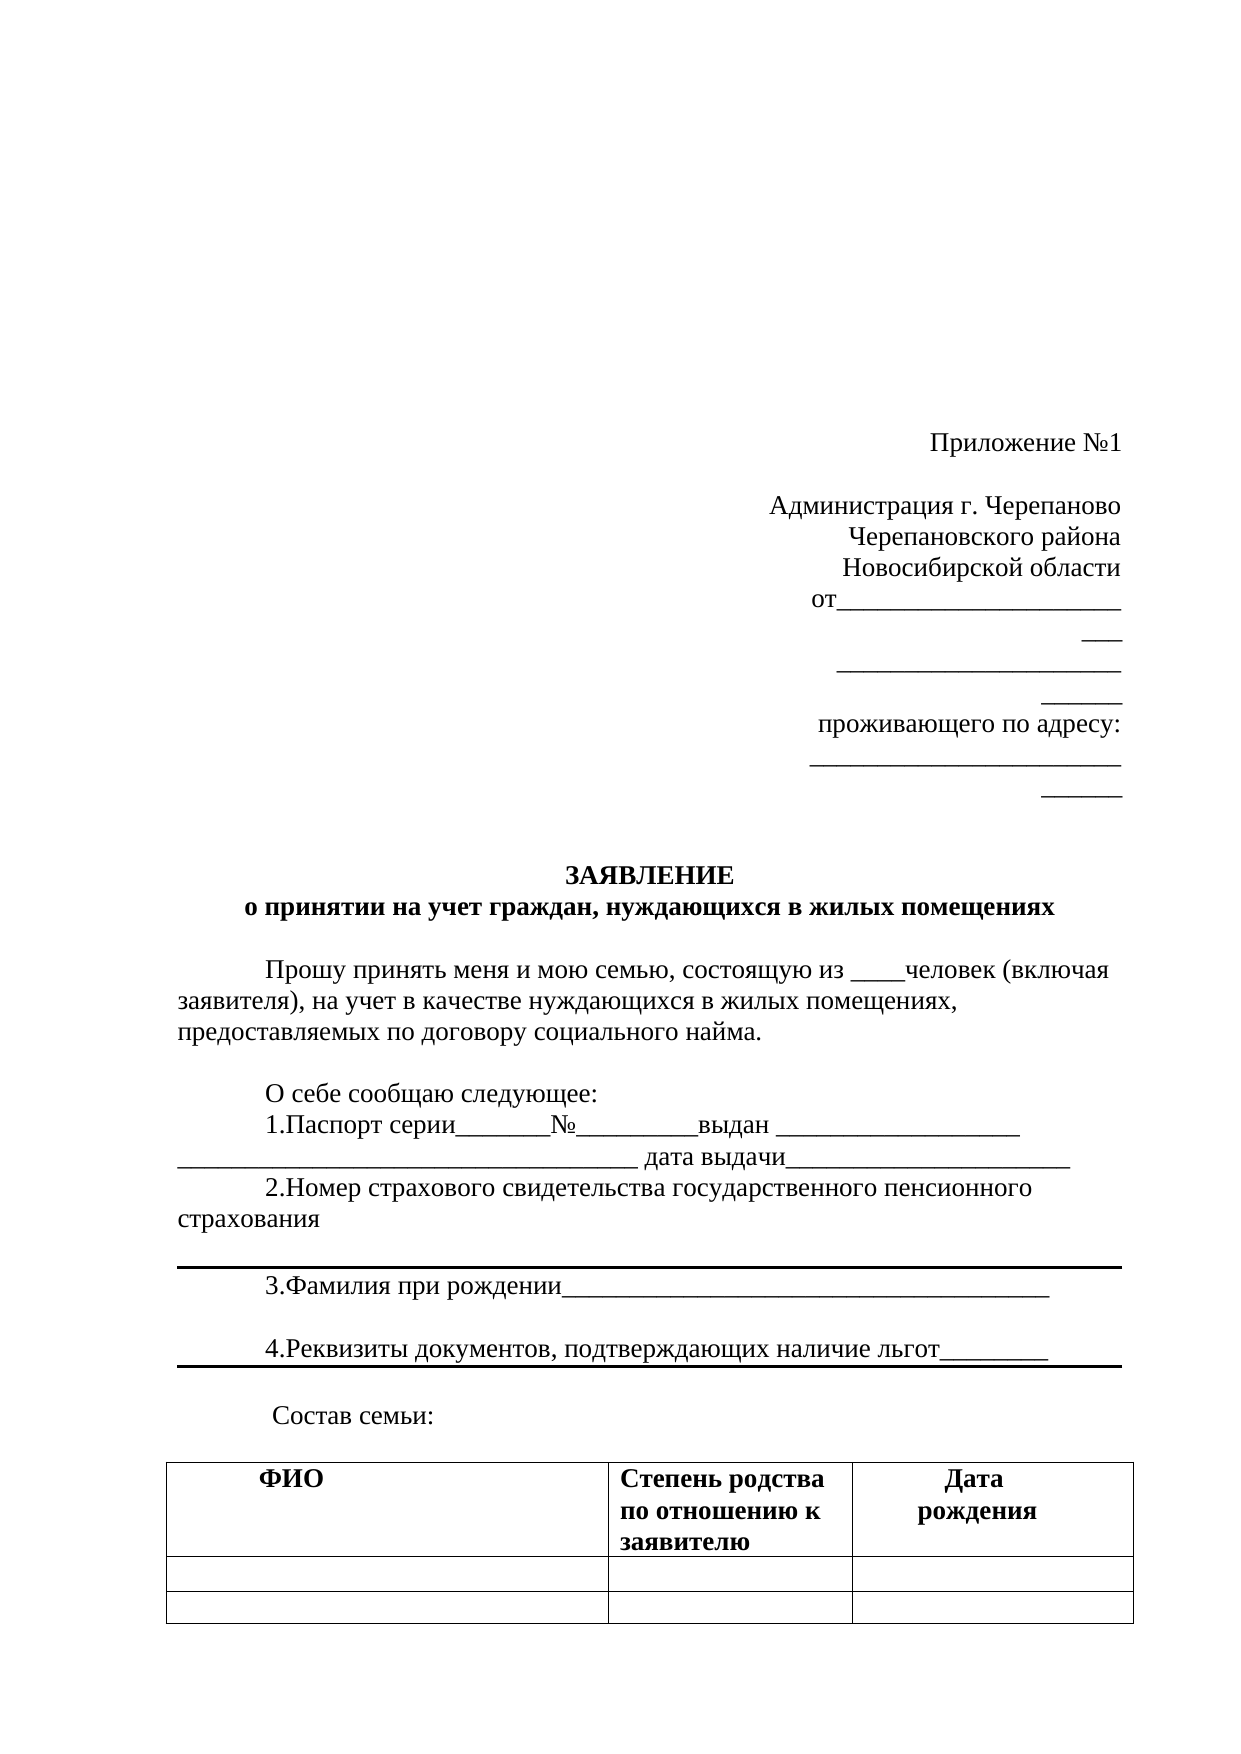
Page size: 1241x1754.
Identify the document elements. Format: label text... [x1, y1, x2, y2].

table_header ФИО [167, 1463, 608, 1556]
table_cell [609, 1557, 852, 1591]
table_cell [853, 1557, 1133, 1591]
text __________________________________ дата выдачи_____________________ [177, 1140, 1122, 1171]
text 1.Паспорт серии_______№_________выдан __________________ [177, 1108, 1122, 1140]
table_header Дата рождения [853, 1463, 1133, 1556]
text Администрация г. Черепаново [177, 489, 1122, 520]
table_cell [609, 1592, 852, 1623]
text 3.Фамилия при рождении____________________________________ [177, 1269, 1122, 1301]
text Новосибирской области [177, 551, 1122, 582]
table_header Степень родства по отношению к заявителю [609, 1463, 852, 1556]
text проживающего по адресу: [177, 707, 1122, 738]
table_cell [167, 1557, 608, 1591]
text _____________________________ [177, 738, 1122, 800]
text О себе сообщаю следующее: [177, 1077, 1122, 1108]
text Состав семьи: [177, 1399, 1122, 1430]
text ___________________________ [177, 644, 1122, 707]
text Черепановского района [177, 520, 1122, 551]
text о принятии на учет граждан, нуждающихся в жилых помещениях [177, 891, 1122, 922]
text Прошу принять меня и мою семью, состоящую из ____человек (включая заявителя), на учет в качестве нуждающихся в жилых помещениях, предоставляемых по договору социального найма. [177, 953, 1122, 1046]
text ЗАЯВЛЕНИЕ [177, 859, 1122, 891]
text 2.Номер страхового свидетельства государственного пенсионного страхования [177, 1171, 1122, 1233]
table_cell [853, 1592, 1133, 1623]
text 4.Реквизиты документов, подтверждающих наличие льгот________ [177, 1332, 1122, 1365]
text Приложение №1 [177, 426, 1122, 458]
text от________________________ [177, 582, 1122, 644]
table_cell [167, 1592, 608, 1623]
